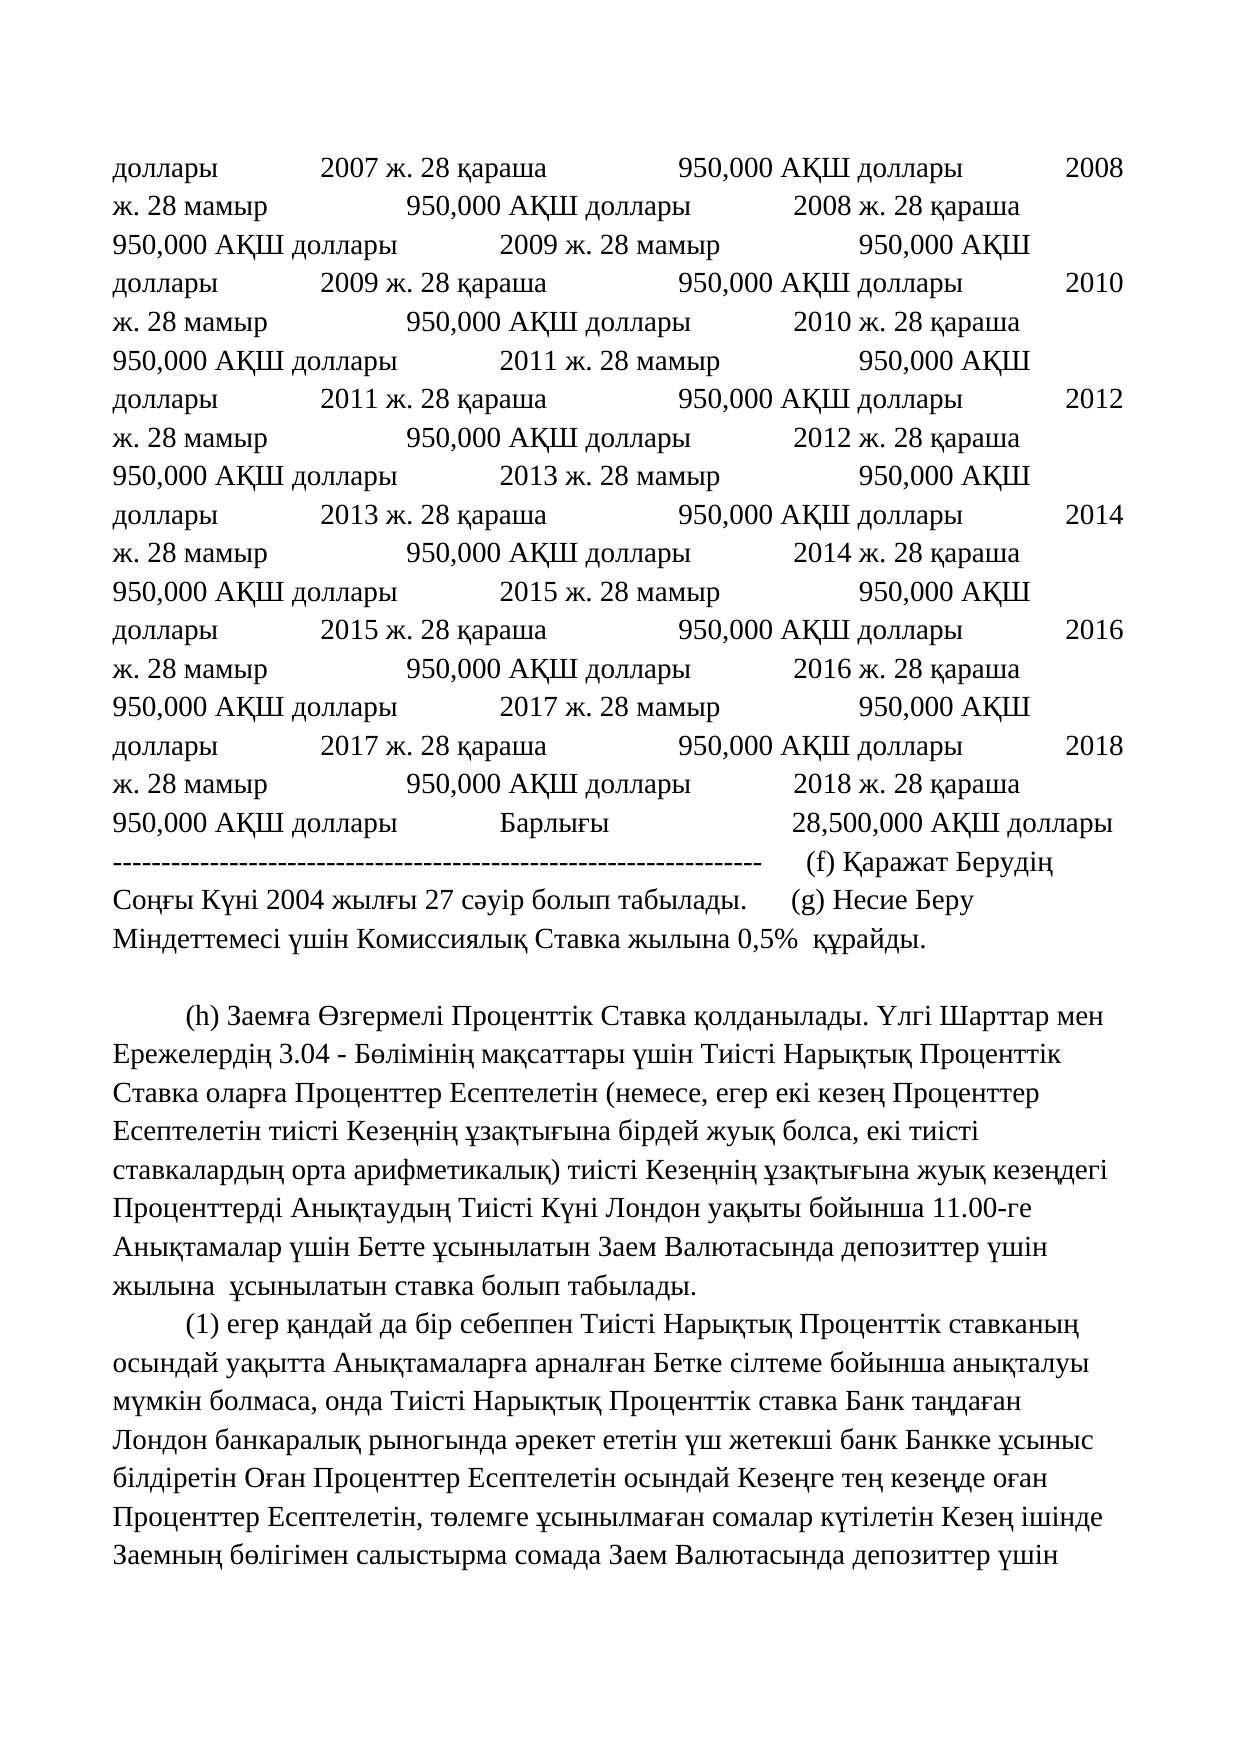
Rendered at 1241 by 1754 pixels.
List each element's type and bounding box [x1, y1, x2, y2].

text [112, 959, 1128, 1571]
text [112, 150, 1128, 954]
